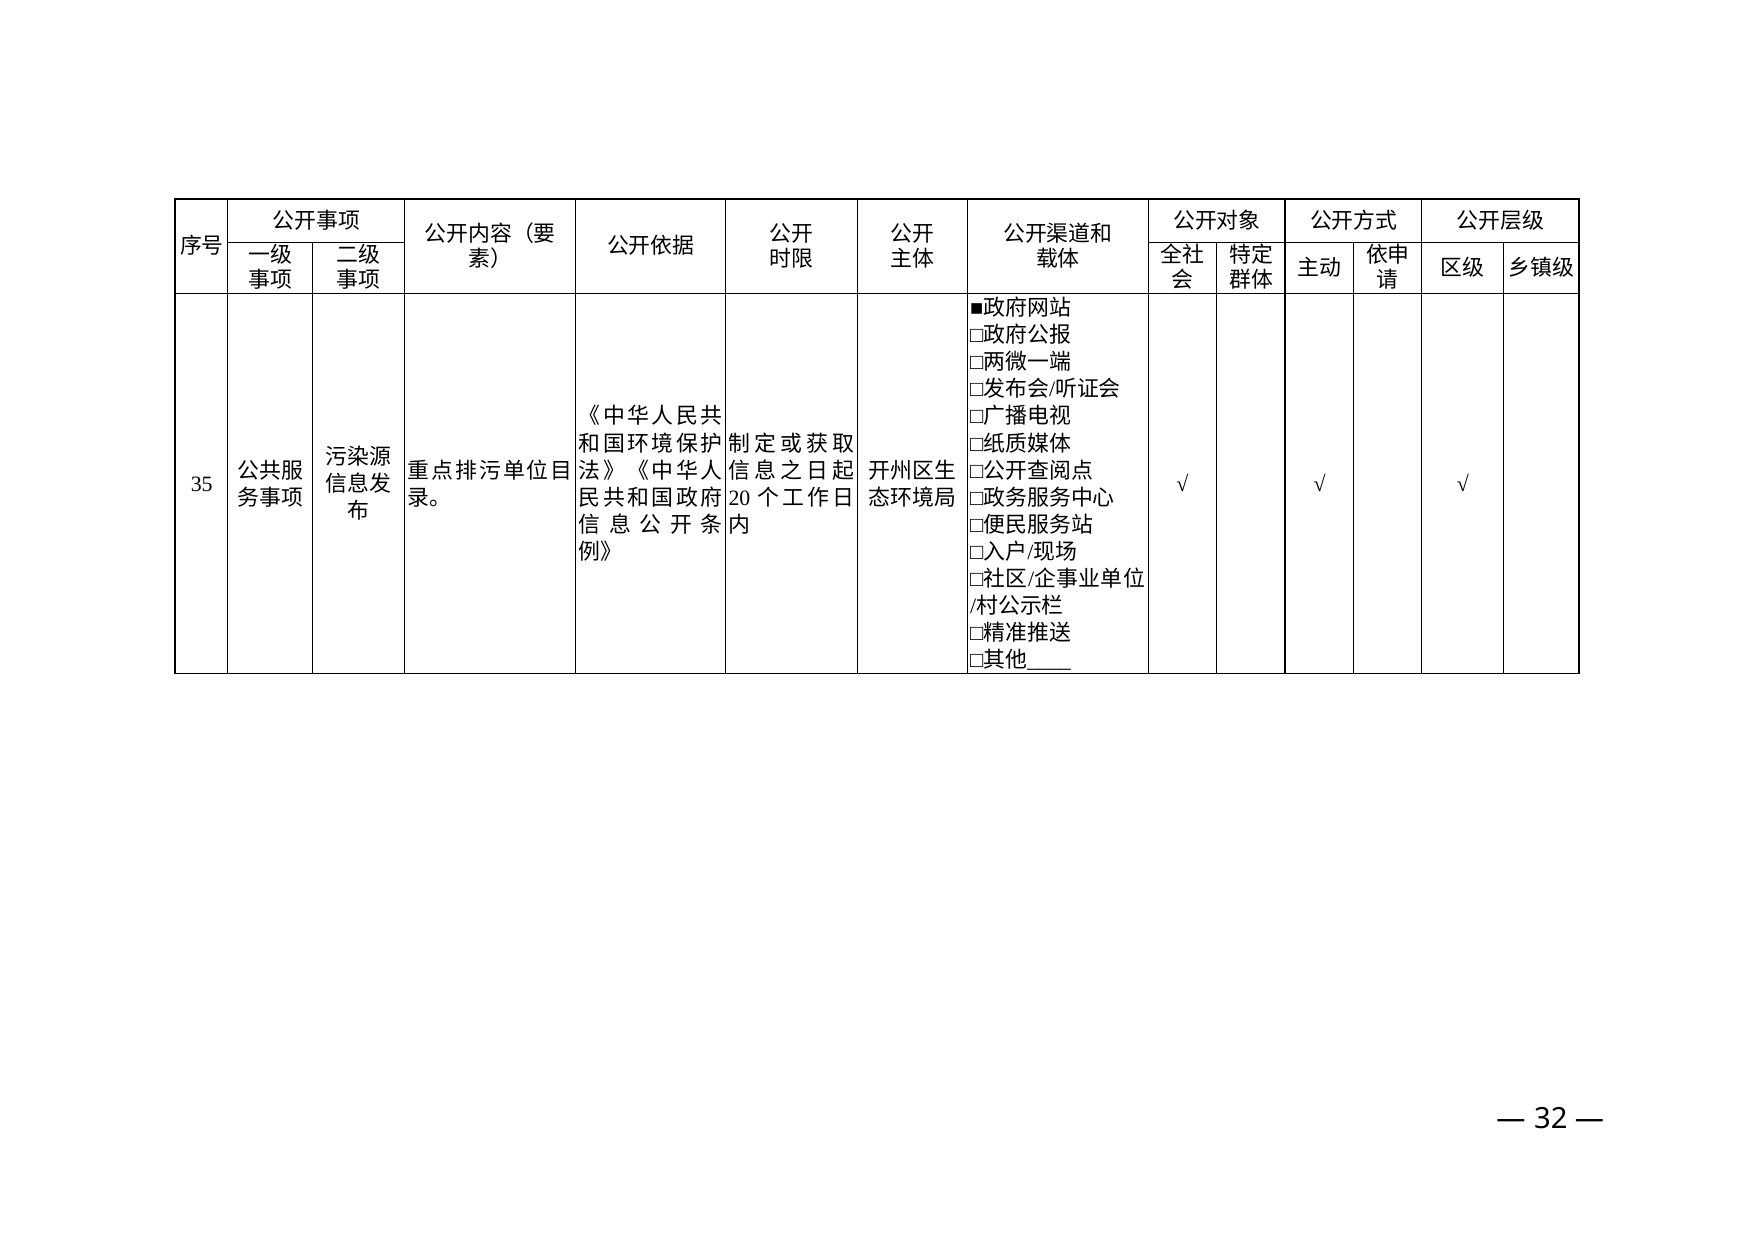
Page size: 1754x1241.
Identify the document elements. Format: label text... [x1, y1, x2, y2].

table_cell [1217, 294, 1284, 673]
table_cell 区级 [1422, 243, 1503, 293]
table_cell 全社会 [1149, 243, 1216, 293]
table_cell [1354, 294, 1421, 673]
table_cell 公共服务事项 [228, 294, 312, 673]
table_header 公开层级 [1422, 200, 1578, 242]
table_cell 主动 [1286, 243, 1353, 293]
table_header 公开对象 [1149, 200, 1284, 242]
table_cell [1504, 294, 1578, 673]
table_cell 依申请 [1354, 243, 1421, 293]
table_cell 污染源信息发布 [313, 294, 404, 673]
table_header 公开 主体 [858, 200, 967, 293]
table_header 序号 [176, 200, 227, 293]
table_cell 重点排污单位目录。 [405, 294, 575, 673]
table_cell √ [1286, 294, 1353, 673]
table_cell 《中华人民共和国环境保护法》《中华人民共和国政府信息公开条例》 [576, 294, 725, 673]
table_cell √ [1149, 294, 1216, 673]
table_header 公开方式 [1286, 200, 1421, 242]
table_cell 开州区生态环境局 [858, 294, 967, 673]
table_header 公开依据 [576, 200, 725, 293]
table_header 公开 时限 [726, 200, 857, 293]
table_cell 35 [176, 294, 227, 673]
table_header 公开内容（要素） [405, 200, 575, 293]
table_cell √ [1422, 294, 1503, 673]
table_header 公开渠道和 载体 [968, 200, 1148, 293]
table_cell 一级 事项 [228, 243, 312, 293]
table_header 公开事项 [228, 200, 404, 242]
table_cell 二级 事项 [313, 243, 404, 293]
table_cell 乡镇级 [1504, 243, 1578, 293]
table_cell 特定 群体 [1217, 243, 1284, 293]
table_cell ■政府网站 □政府公报 □两微一端 □发布会/听证会 □广播电视 □纸质媒体 □公开查阅点 □政务服务中心 □便民服务站 □入户/现场 □社区/企事业单位/村公示栏 □精准推送 □其他____ [968, 294, 1148, 673]
table_cell 制定或获取信息之日起20个工作日内 [726, 294, 857, 673]
